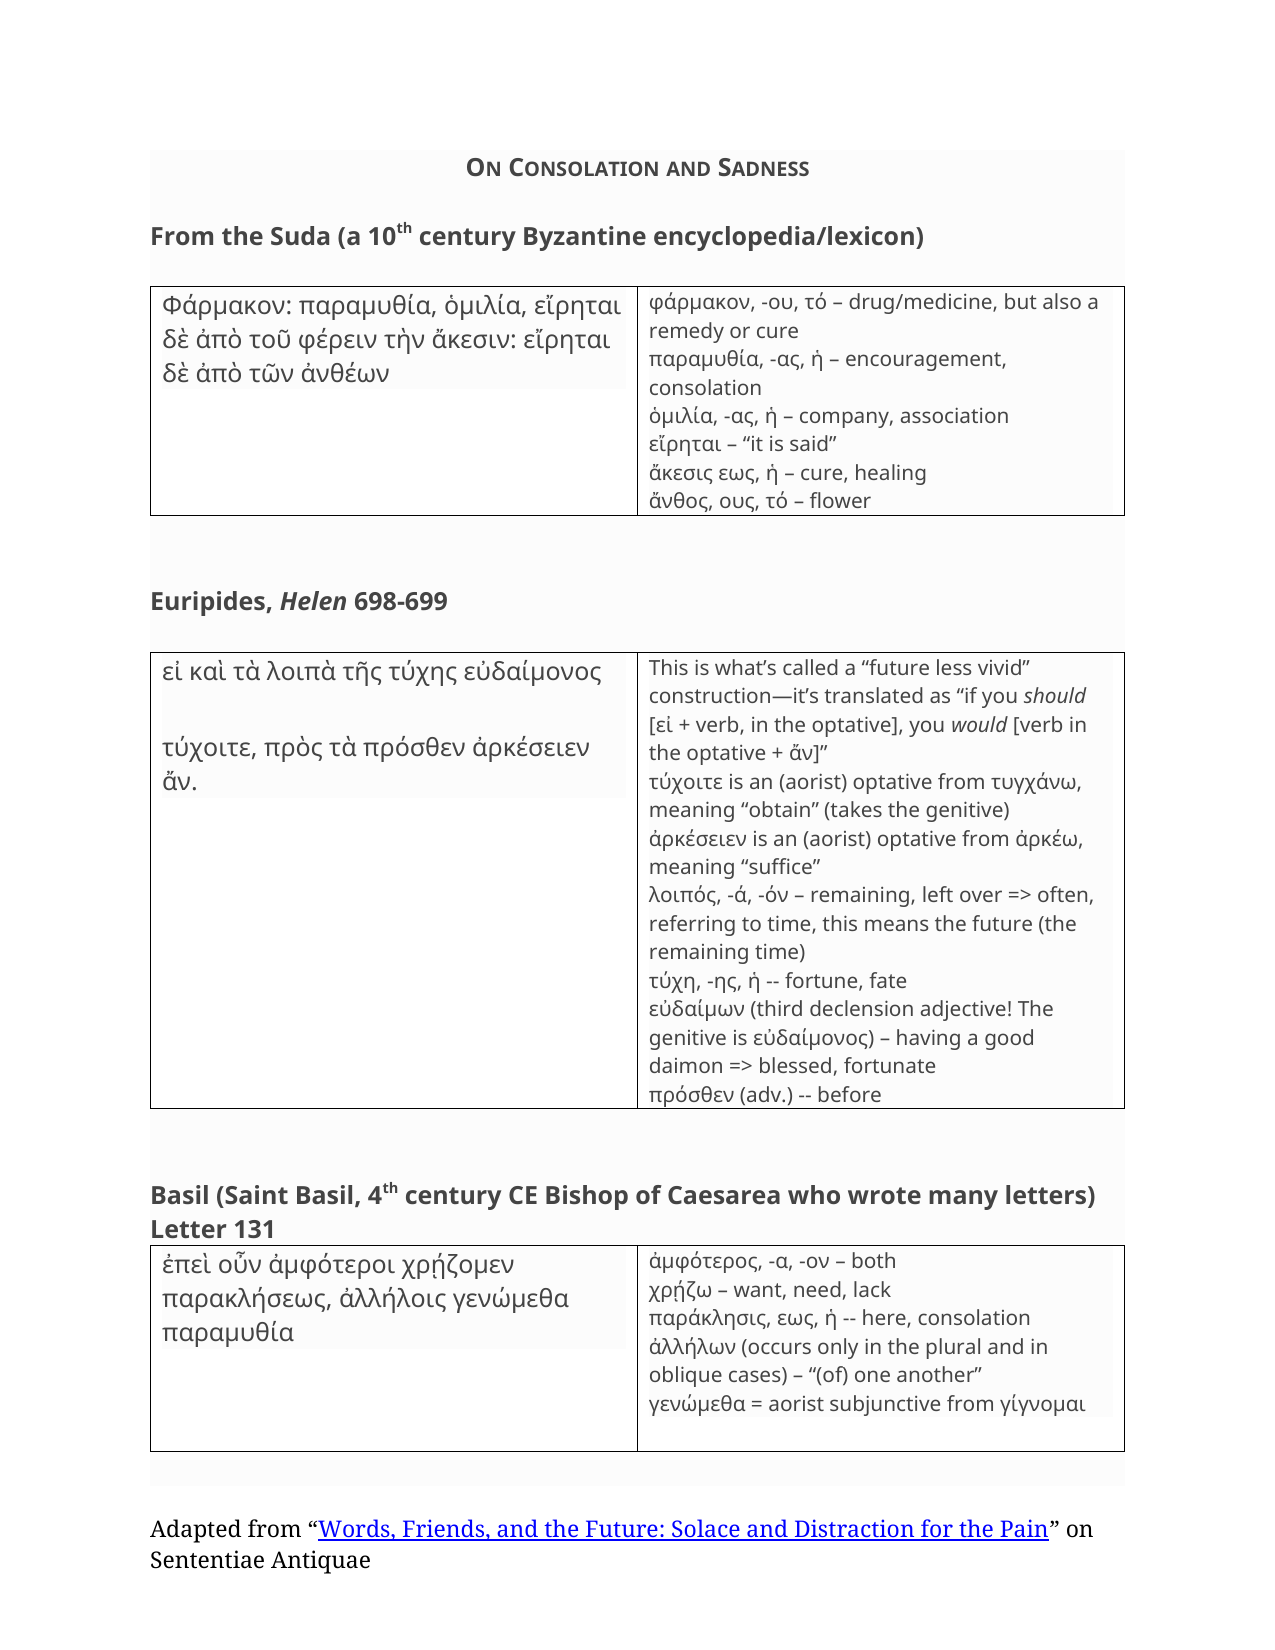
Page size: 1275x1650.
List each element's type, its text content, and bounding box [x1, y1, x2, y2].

table_header Φάρμακον: παραμυθία, ὁμιλία, εἴρηται δὲ ἀπὸ τοῦ φέρειν τὴν ἄκεσιν: εἴρηται δὲ ἀπὸ τῶν ἀνθέων [151, 287, 637, 515]
table_header ἐπεὶ οὖν ἀμφότεροι χρῄζομεν παρακλήσεως, ἀλλήλοις γενώμεθα παραμυθία [151, 1246, 637, 1451]
text Letter 131 [150, 1211, 1125, 1245]
table_header ἀμφότερος, -α, -ον – both χρῄζω – want, need, lack παράκλησις, εως, ἡ -- here, consolation ἀλλήλων (occurs only in the plural and in oblique cases) – “(of) one another” γενώμεθα = aorist subjunctive from γίγνομαι [638, 1246, 1124, 1451]
text Euripides, Helen 698-699 [150, 584, 1125, 618]
text On Consolation and Sadness [150, 150, 1125, 184]
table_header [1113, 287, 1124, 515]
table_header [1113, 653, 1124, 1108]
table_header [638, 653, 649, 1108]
table_header εἰ καὶ τὰ λοιπὰ τῆς τύχης εὐδαίμονος τύχοιτε, πρὸς τὰ πρόσθεν ἀρκέσειεν ἄν. [151, 653, 637, 1108]
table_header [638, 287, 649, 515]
text From the Suda (a 10th century Byzantine encyclopedia/lexicon) [150, 218, 1125, 252]
text Basil (Saint Basil, 4th century CE Bishop of Caesarea who wrote many letters) [150, 1177, 1125, 1211]
